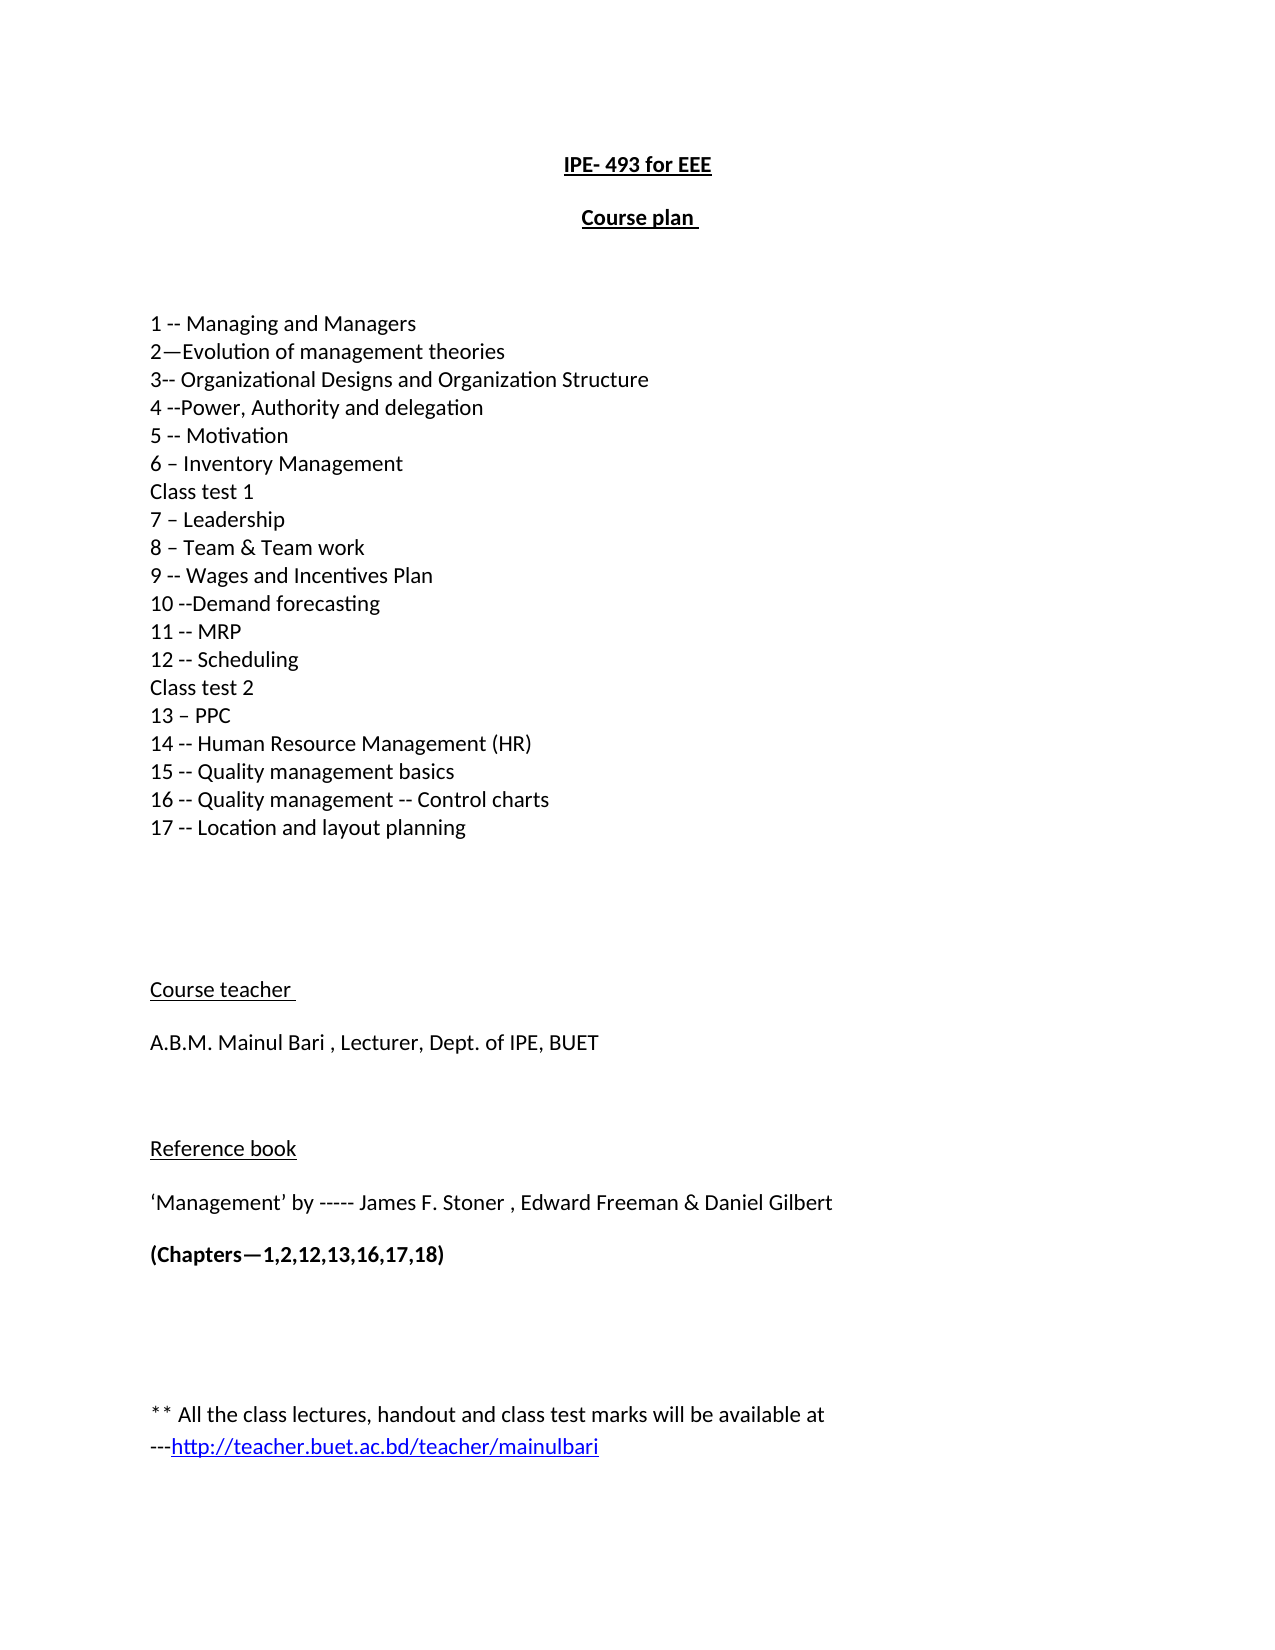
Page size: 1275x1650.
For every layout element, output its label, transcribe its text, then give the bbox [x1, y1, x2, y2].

text 7 – Leadership [150, 505, 1125, 533]
text Class test 1 [150, 477, 1125, 505]
text ** All the class lectures, handout and class test marks will be available at ---http://teacher.buet.ac.bd/teacher/mainulbari [150, 1400, 1125, 1460]
text IPE- 493 for EEE [150, 150, 1125, 178]
text 14 -- Human Resource Management (HR) [150, 729, 1125, 757]
text Course teacher [150, 976, 1125, 1003]
text 13 – PPC [150, 701, 1125, 729]
text A.B.M. Mainul Bari , Lecturer, Dept. of IPE, BUET [150, 1028, 1125, 1057]
text (Chapters—1,2,12,13,16,17,18) [150, 1241, 1125, 1269]
text 10 --Demand forecasting [150, 589, 1125, 617]
text 5 -- Motivation [150, 421, 1125, 449]
text 16 -- Quality management -- Control charts [150, 785, 1125, 813]
text 8 – Team & Team work [150, 533, 1125, 561]
text 17 -- Location and layout planning [150, 813, 1125, 841]
text 9 -- Wages and Incentives Plan [150, 561, 1125, 589]
text 11 -- MRP [150, 617, 1125, 645]
text 12 -- Scheduling [150, 645, 1125, 673]
text 15 -- Quality management basics [150, 757, 1125, 785]
text Class test 2 [150, 673, 1125, 701]
text 2—Evolution of management theories [150, 337, 1125, 365]
text Reference book [150, 1134, 1125, 1163]
text 3-- Organizational Designs and Organization Structure [150, 365, 1125, 393]
text 1 -- Managing and Managers [150, 309, 1125, 337]
text 4 --Power, Authority and delegation [150, 393, 1125, 421]
text Course plan [150, 203, 1125, 231]
text ‘Management’ by ----- James F. Stoner , Edward Freeman & Daniel Gilbert [150, 1188, 1125, 1216]
text 6 – Inventory Management [150, 449, 1125, 477]
